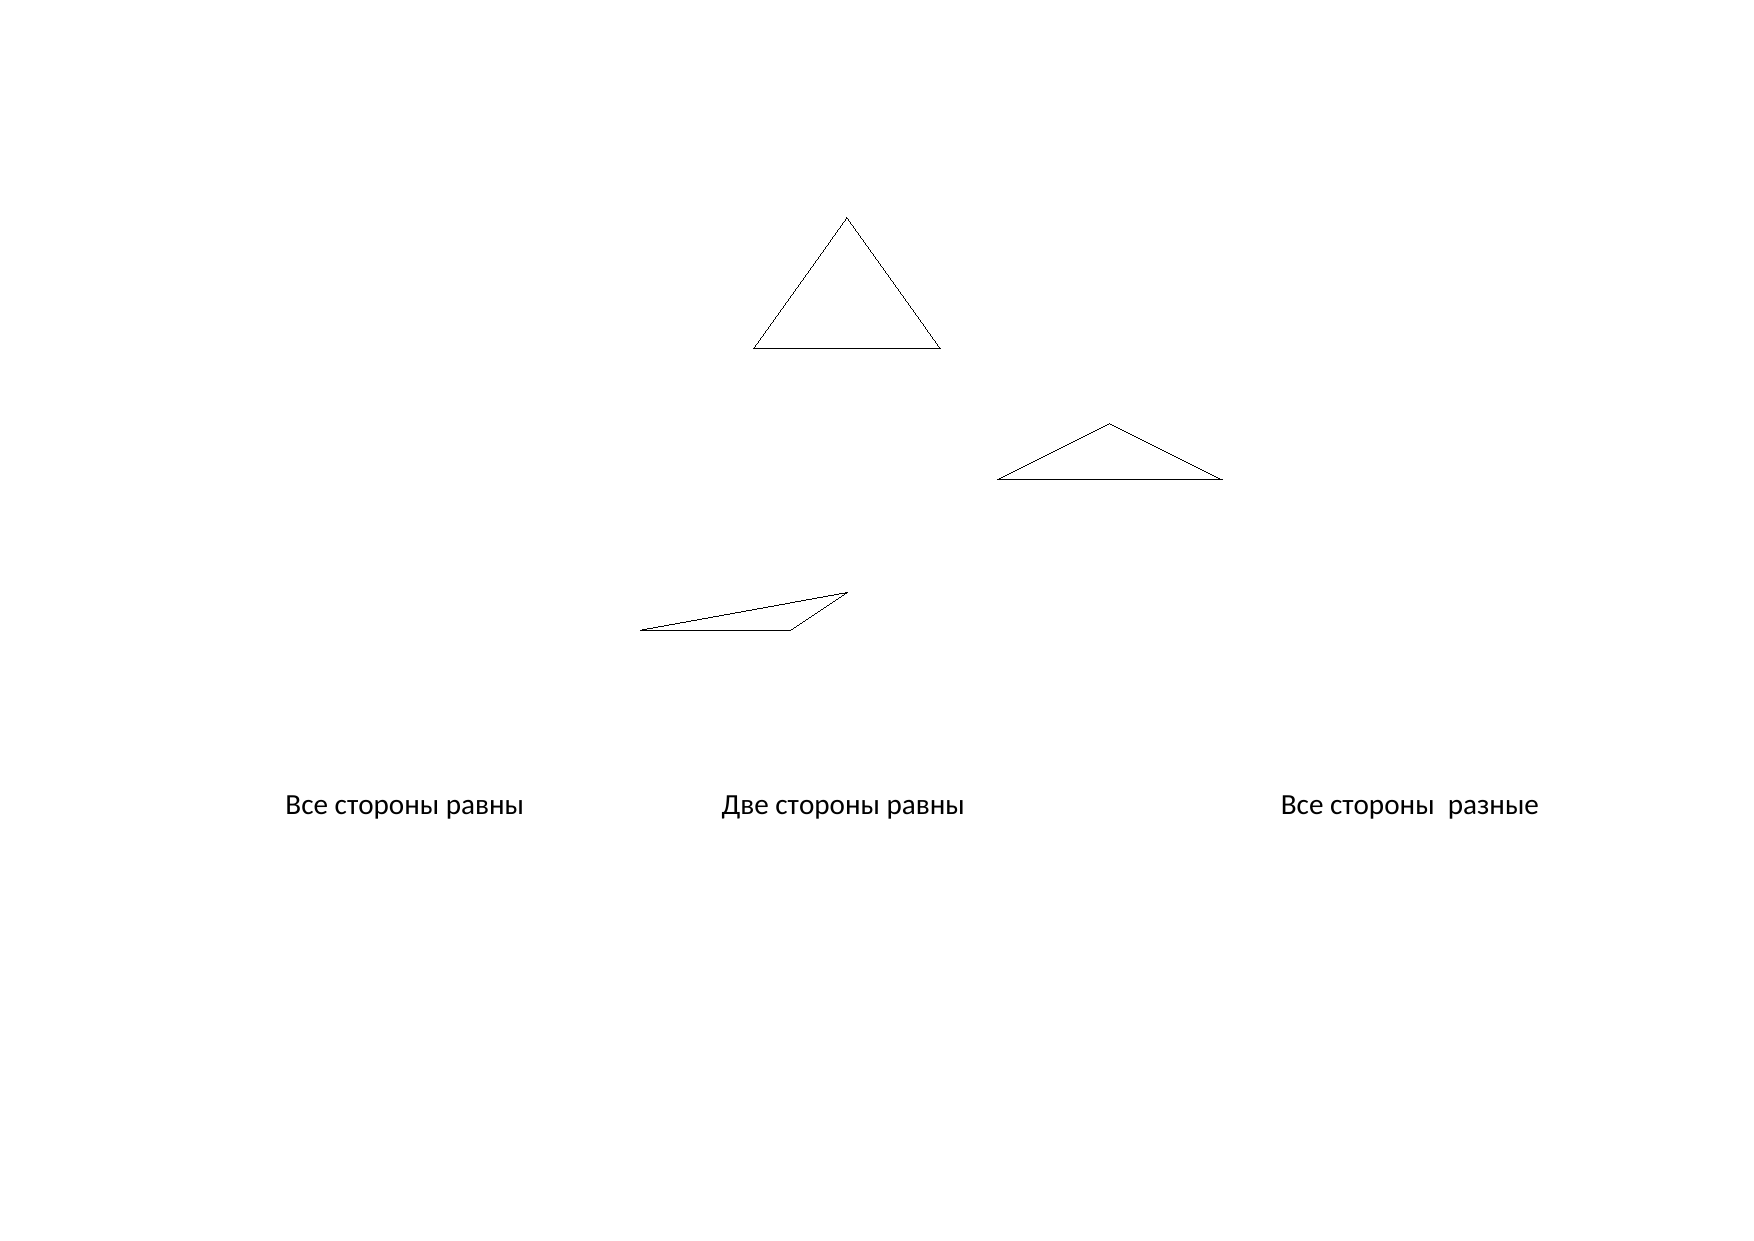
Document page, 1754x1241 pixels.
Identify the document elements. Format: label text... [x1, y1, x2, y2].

text Все стороны равны Две стороны равны Все стороны разные [280, 786, 1636, 822]
